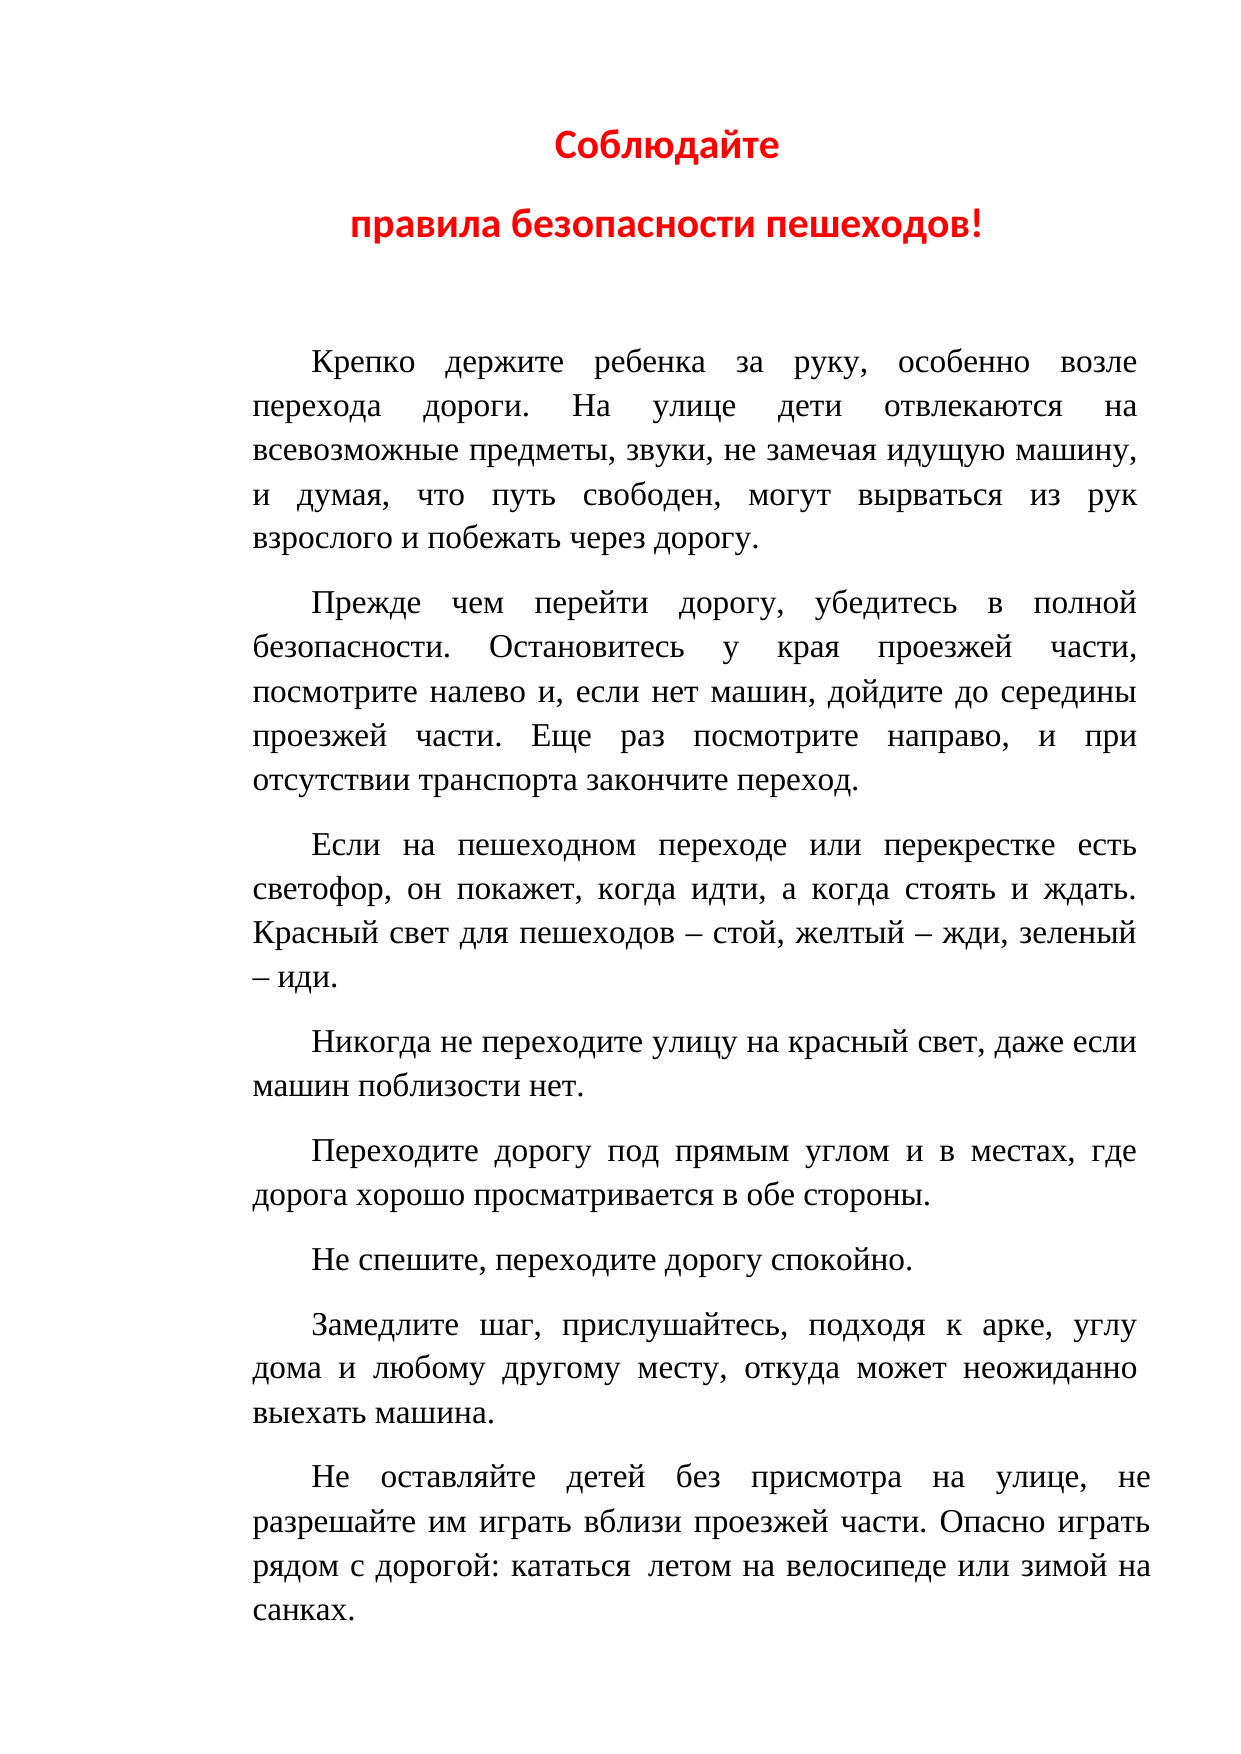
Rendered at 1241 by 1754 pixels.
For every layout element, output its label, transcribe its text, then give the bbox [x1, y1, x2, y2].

text Переходите дорогу под прямым углом и в местах, где дорога хорошо просматривается в обе стороны. [215, 1130, 1138, 1212]
text Прежде чем перейти дорогу, убедитесь в полной безопасности. Остановитесь у края проезжей части, посмотрите налево и, если нет машин, дойдите до середины проезжей части. Еще раз посмотрите направо, и при отсутствии транспорта закончите переход. [215, 583, 1138, 797]
text Никогда не переходите улицу на красный свет, даже если машин поблизости нет. [215, 1021, 1138, 1103]
text Замедлите шаг, прислушайтесь, подходя к арке, углу дома и любому другому месту, откуда может неожиданно выехать машина. [215, 1304, 1138, 1430]
text Не спешите, переходите дорогу спокойно. [215, 1239, 1138, 1277]
text Крепко держите ребенка за руку, особенно возле перехода дороги. На улице дети отвлекаются на всевозможные предметы, звуки, не замечая идущую машину, и думая, что путь свободен, могут вырваться из рук взрослого и побежать через дорогу. [215, 342, 1138, 556]
text Если на пешеходном переходе или перекрестке есть светофор, он покажет, когда идти, а когда стоять и ждать. Красный свет для пешеходов – стой, желтый – жди, зеленый – иди. [215, 824, 1138, 994]
text Соблюдайте [196, 118, 1138, 169]
text правила безопасности пешеходов! [196, 197, 1138, 248]
text Не оставляйте детей без присмотра на улице, не разрешайте им играть вблизи проезжей части. Опасно играть рядом с дорогой: кататься летом на велосипеде или зимой на санках. [215, 1457, 1152, 1627]
